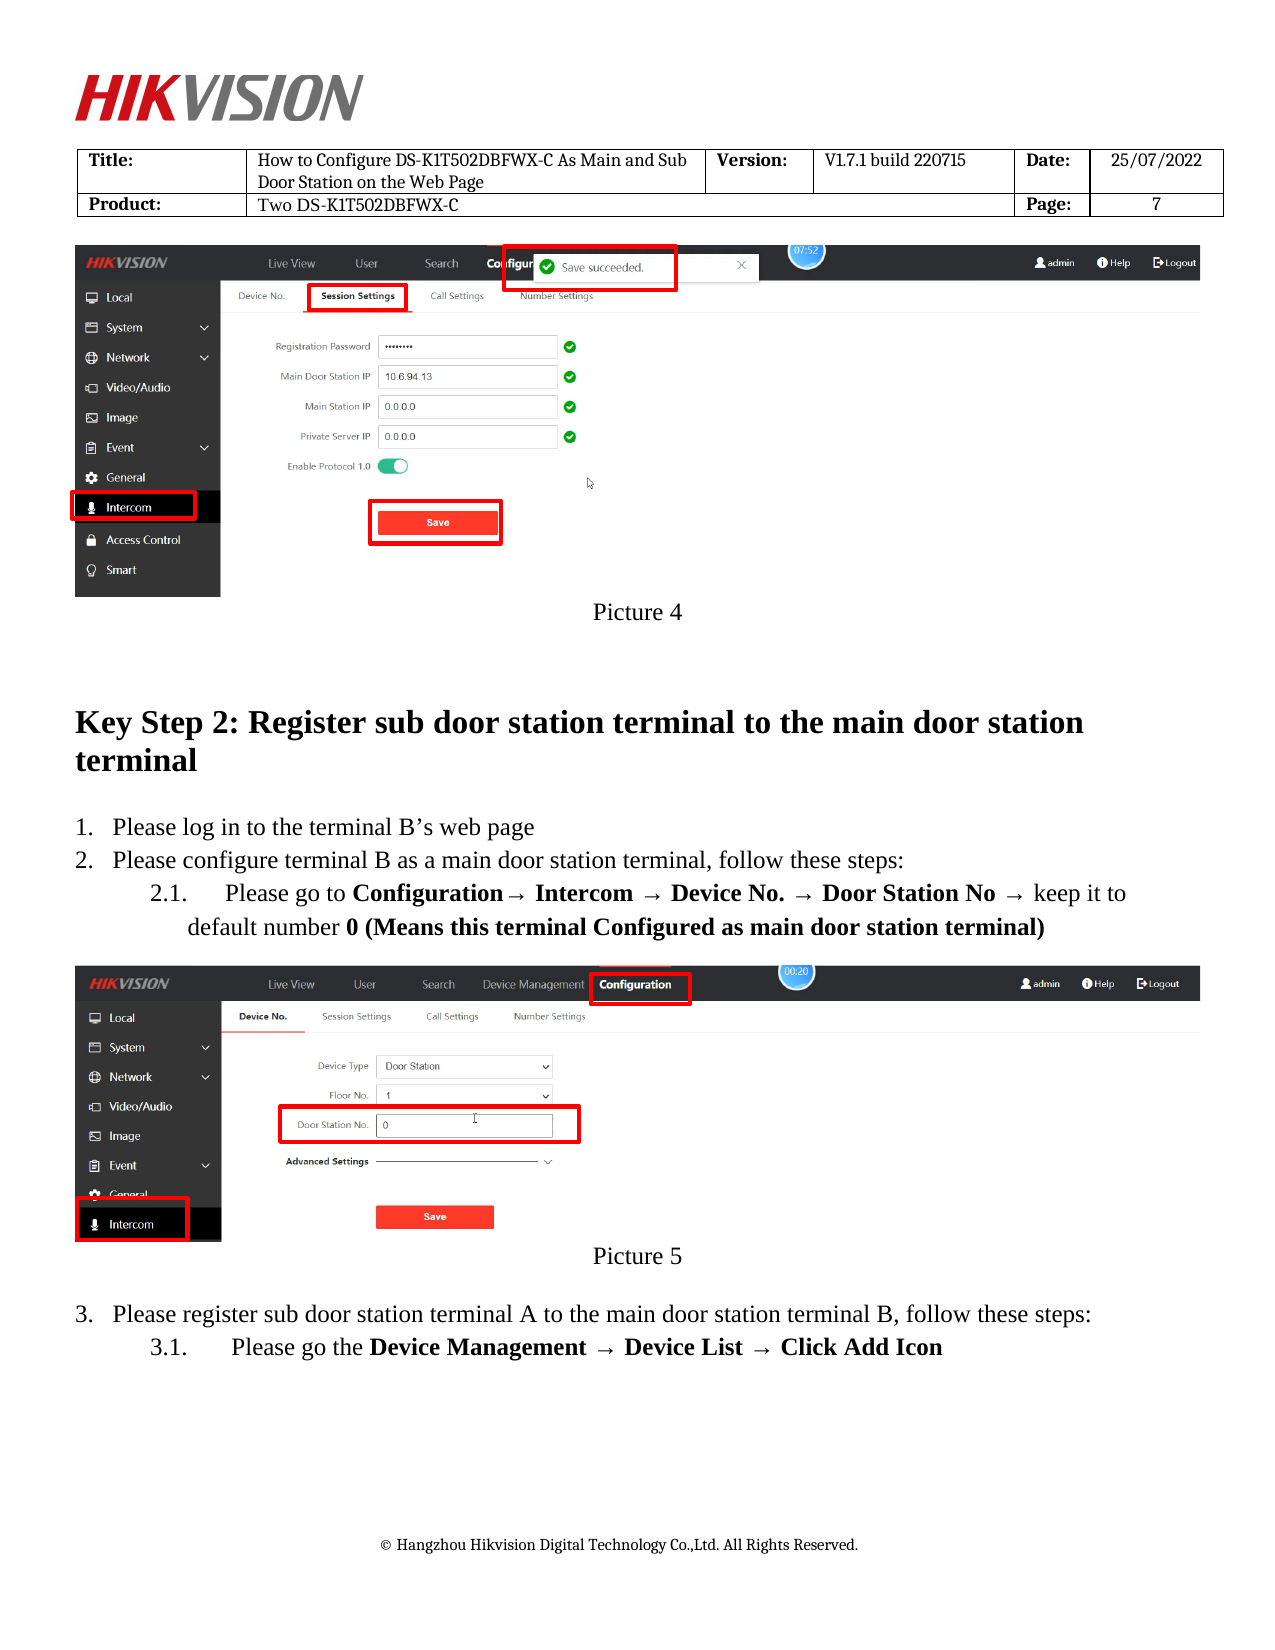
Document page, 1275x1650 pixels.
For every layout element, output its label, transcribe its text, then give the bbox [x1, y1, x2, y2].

picture [75, 965, 1200, 1242]
picture [75, 245, 1200, 597]
text Picture 4 [75, 597, 1200, 626]
list Please configure terminal B as a main door station terminal, follow these steps: [75, 846, 1200, 874]
picture [79, 1200, 185, 1238]
list Please go to Configuration→ Intercom → Device No. → Door Station No → keep it to default number 0 (Means this terminal Configured as main door station terminal) [150, 878, 1200, 940]
text Key Step 2: Register sub door station terminal to the main door station terminal [75, 702, 1200, 779]
text Picture 5 [75, 1242, 1200, 1270]
picture [506, 249, 674, 288]
list Please go the Device Management → Device List → Click Add Icon [150, 1332, 1200, 1361]
list Please register sub door station terminal A to the main door station terminal B, follow these steps: [75, 1299, 1200, 1328]
picture [75, 75, 364, 121]
picture [75, 494, 193, 516]
list Please log in to the terminal B’s web page [75, 812, 1200, 841]
